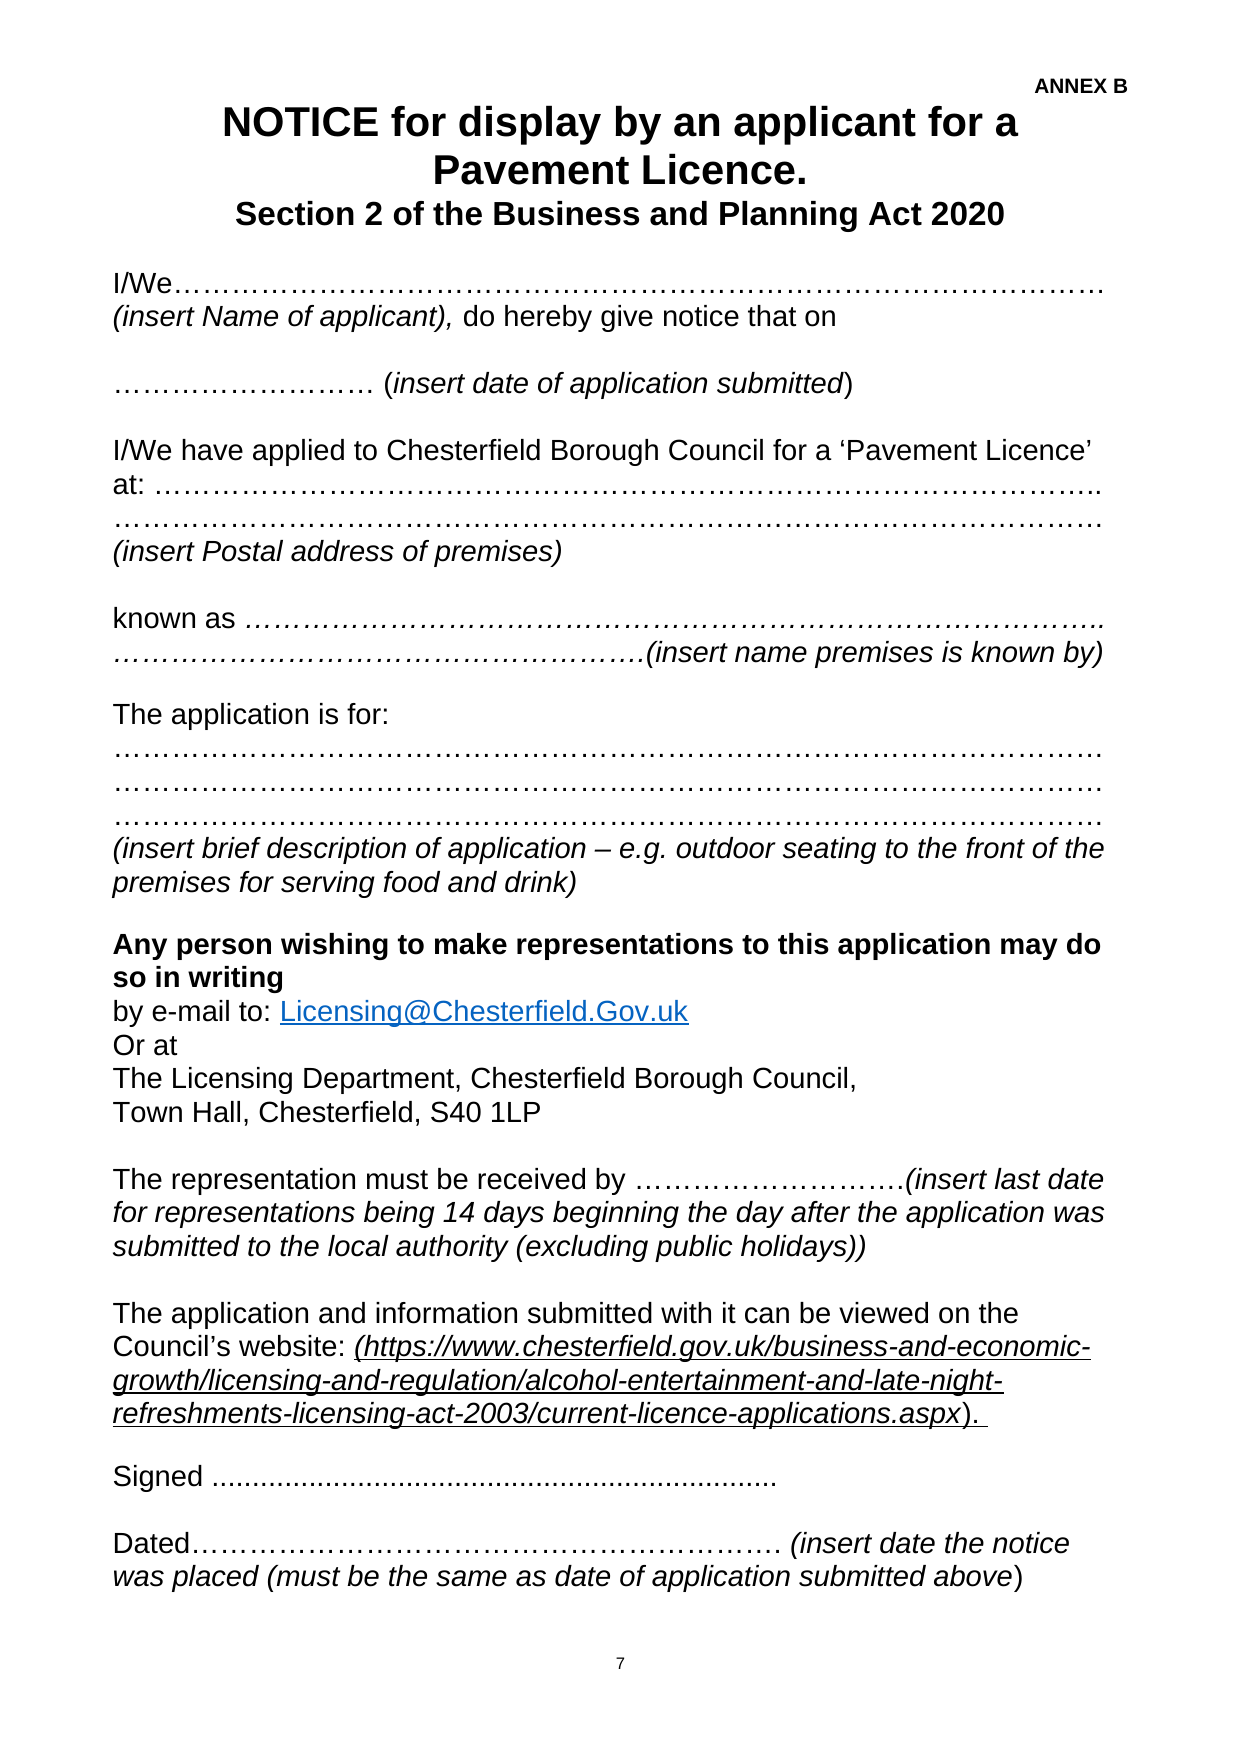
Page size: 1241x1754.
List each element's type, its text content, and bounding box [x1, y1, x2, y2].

text Signed ...................................................................... [112, 1459, 1128, 1492]
text by e-mail to: Licensing@Chesterfield.Gov.uk [112, 994, 1128, 1027]
text I/We have applied to Chesterfield Borough Council for a ‘Pavement Licence’ at: …………………………………………………………………………………….. ………………………………………………………………………………………… (insert Postal address of premises) [112, 433, 1128, 567]
text known as …………………………………………………………………………….. ……………………………………………….(insert name premises is known by) [112, 601, 1128, 668]
text (insert Name of applicant), do hereby give notice that on [112, 299, 1128, 333]
text ANNEX B [112, 74, 1128, 98]
text Town Hall, Chesterfield, S40 1LP [112, 1094, 1128, 1128]
text Section 2 of the Business and Planning Act 2020 [112, 194, 1128, 232]
text ……………………… (insert date of application submitted) [112, 366, 1128, 400]
text Or at [112, 1027, 1128, 1061]
text Dated……………………………………………………. (insert date the notice was placed (must be the same as date of application submitted above) [112, 1526, 1128, 1593]
text I/We…………………………………………………………………………………… [112, 266, 1128, 299]
text The representation must be received by ……………………….(insert last date for representations being 14 days beginning the day after the application was submitted to the local authority (excluding public holidays)) [112, 1162, 1128, 1262]
text The Licensing Department, Chesterfield Borough Council, [112, 1061, 1128, 1094]
text The application and information submitted with it can be viewed on the Council’s website: (https://www.chesterfield.gov.uk/business-and-economic-growth/licensing-and-regulation/alcohol-entertainment-and-late-night-refreshments-licensing-act-2003/current-licence-applications.aspx). [112, 1296, 1128, 1430]
text Any person wishing to make representations to this application may do so in writing [112, 927, 1128, 994]
text Pavement Licence. [112, 146, 1128, 194]
text NOTICE for display by an applicant for a [112, 98, 1128, 146]
text The application is for: ……………………………………………………………………………………………………………………………………………………………………………………………………………………………………………………………………………… (insert brief description of application – e.g. outdoor seating to the front of the premises for serving food and drink) [112, 697, 1128, 898]
